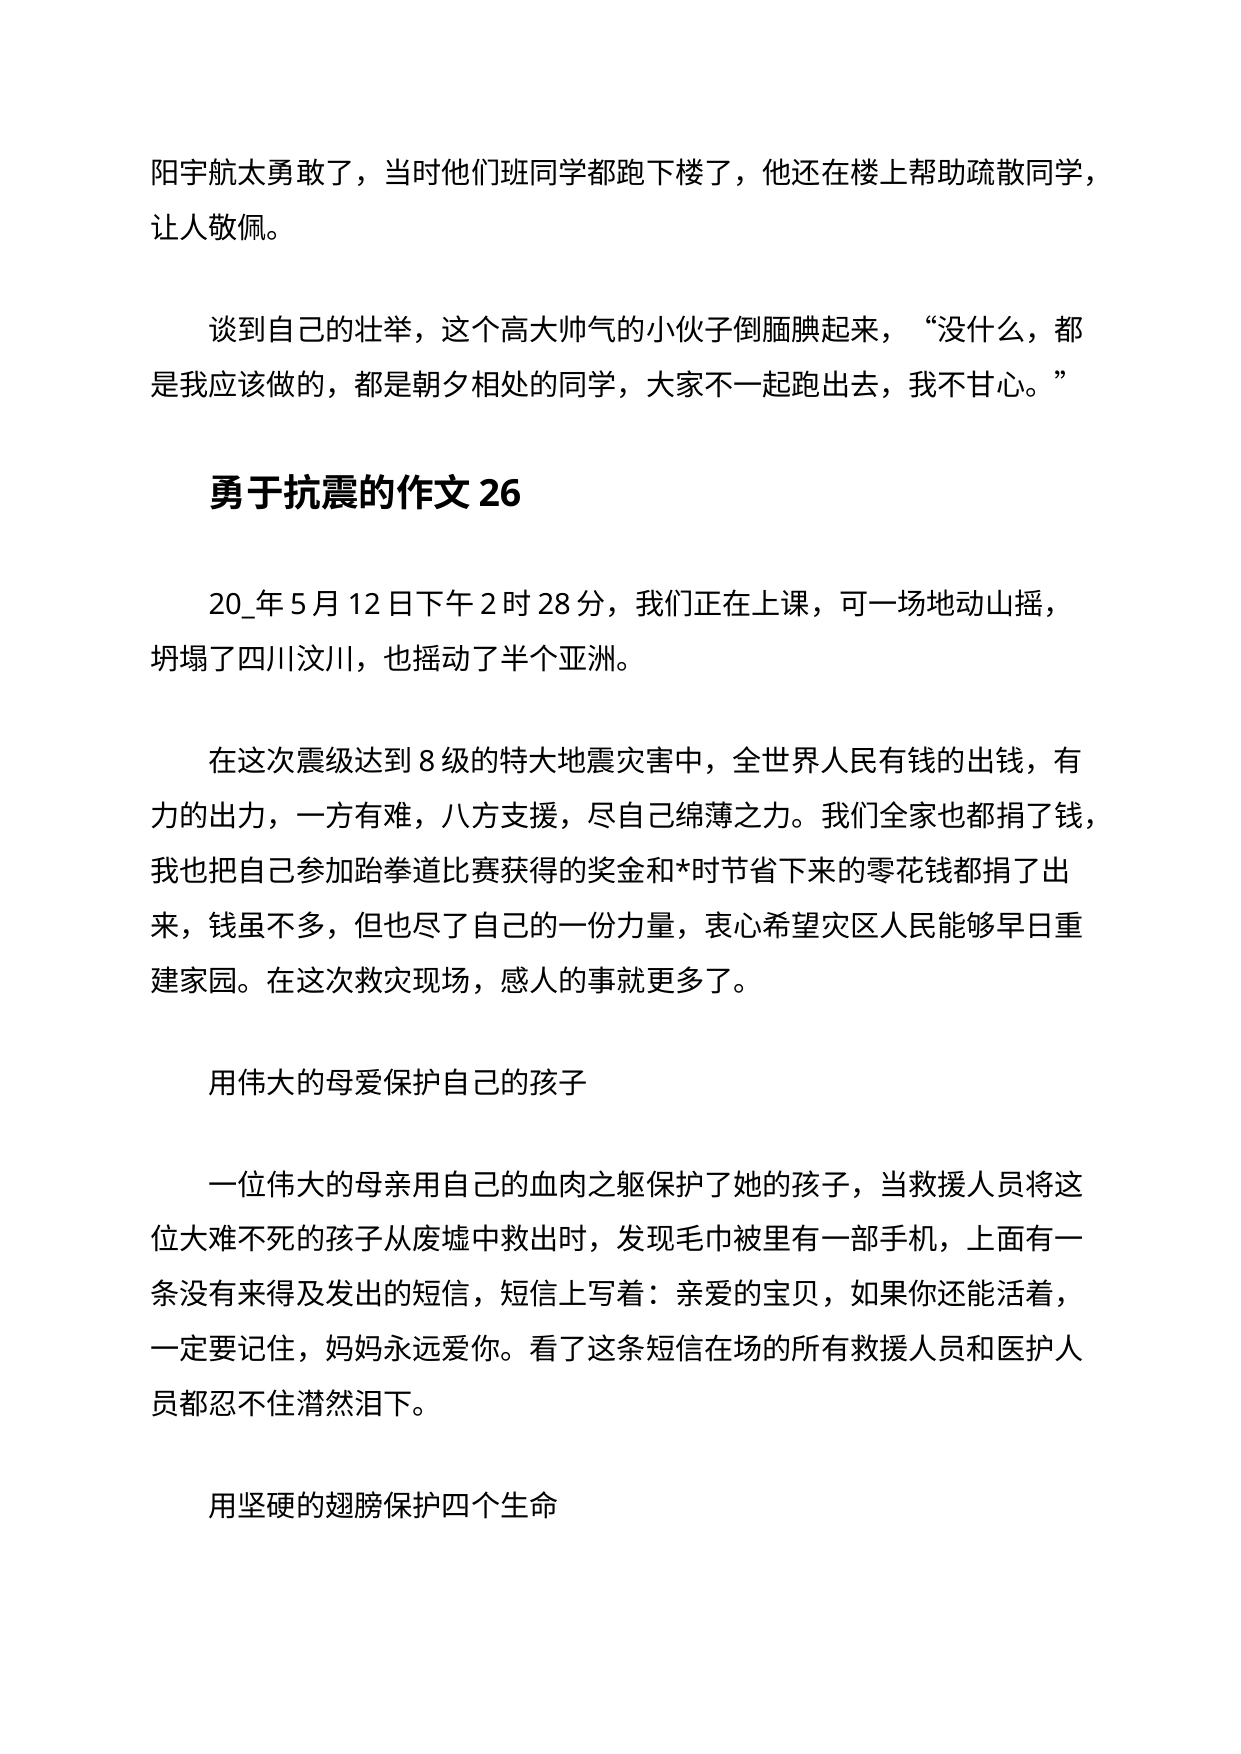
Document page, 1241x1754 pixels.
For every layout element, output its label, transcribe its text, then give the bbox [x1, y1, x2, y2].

text 用伟大的母爱保护自己的孩子 [150, 1059, 1090, 1102]
text 20_年5月12日下午2时28分，我们正在上课，可一场地动山摇，坍塌了四川汶川，也摇动了半个亚洲。 [150, 581, 1090, 678]
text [150, 150, 1090, 247]
text 谈到自己的壮举，这个高大帅气的小伙子倒腼腆起来，“没什么，都是我应该做的，都是朝夕相处的同学，大家不一起跑出去，我不甘心。” [150, 307, 1090, 404]
text 在这次震级达到8级的特大地震灾害中，全世界人民有钱的出钱，有力的出力，一方有难，八方支援，尽自己绵薄之力。我们全家也都捐了钱，我也把自己参加跆拳道比赛获得的奖金和*时节省下来的零花钱都捐了出来，钱虽不多，但也尽了自己的一份力量，衷心希望灾区人民能够早日重建家园。在这次救灾现场，感人的事就更多了。 [150, 738, 1090, 1000]
text 勇于抗震的作文26 [150, 463, 1090, 518]
text 用坚硬的翅膀保护四个生命 [150, 1482, 1090, 1525]
text 一位伟大的母亲用自己的血肉之躯保护了她的孩子，当救援人员将这位大难不死的孩子从废墟中救出时，发现毛巾被里有一部手机，上面有一条没有来得及发出的短信，短信上写着：亲爱的宝贝，如果你还能活着，一定要记住，妈妈永远爱你。看了这条短信在场的所有救援人员和医护人员都忍不住潸然泪下。 [150, 1161, 1090, 1423]
